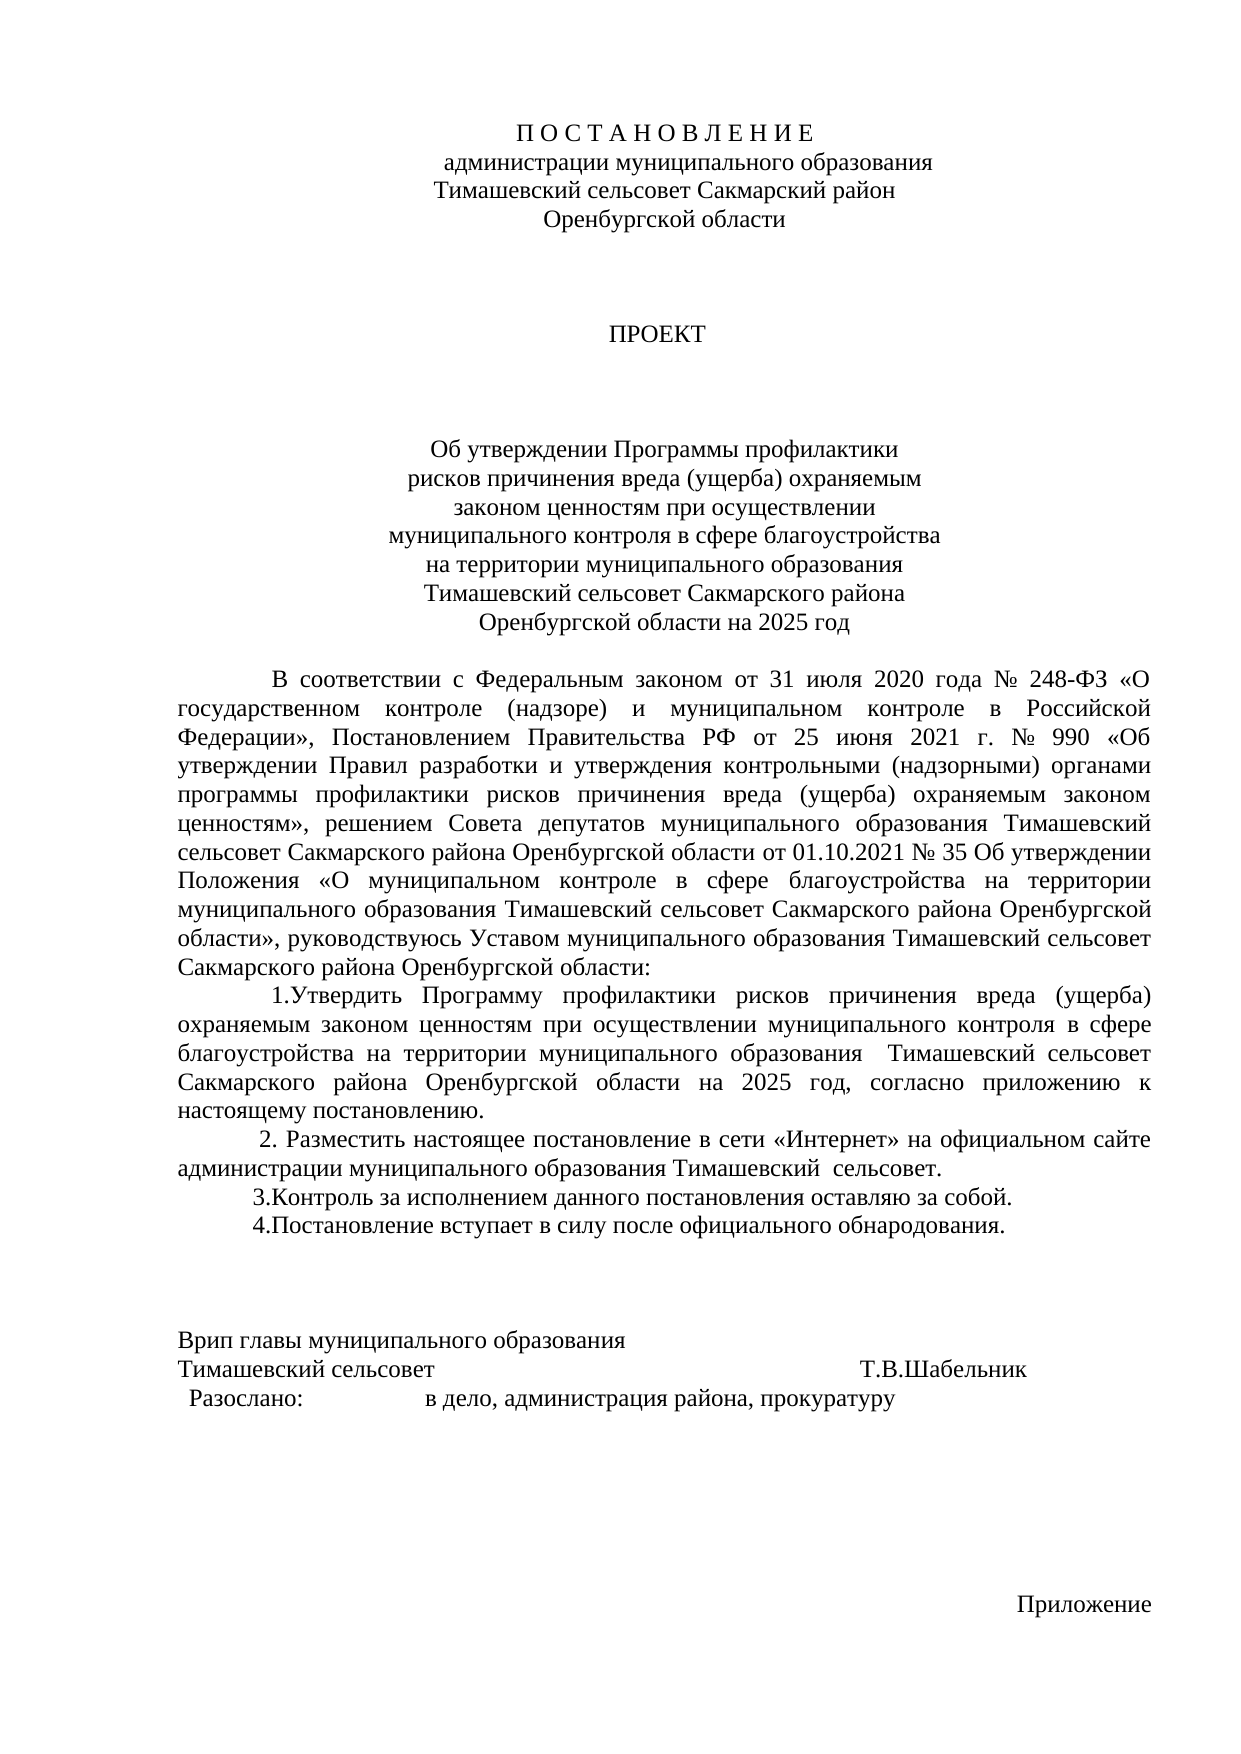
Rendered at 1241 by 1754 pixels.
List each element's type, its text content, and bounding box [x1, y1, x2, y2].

text 4.Постановление вступает в силу после официального обнародования. [177, 1211, 1152, 1239]
text ПРОЕКТ [177, 319, 1152, 348]
text законом ценностям при осуществлении [177, 492, 1152, 521]
text Тимашевский сельсовет Сакмарский район [177, 176, 1152, 204]
text Оренбургской области [177, 204, 1152, 233]
text В соответствии с Федеральным законом от 31 июля 2020 года № 248-ФЗ «О государственном контроле (надзоре) и муниципальном контроле в Российской Федерации», Постановлением Правительства РФ от 25 июня 2021 г. № 990 «Об утверждении Правил разработки и утверждения контрольными (надзорными) органами программы профилактики рисков причинения вреда (ущерба) охраняемым законом ценностям», решением Совета депутатов муниципального образования Тимашевский сельсовет Сакмарского района Оренбургской области от 01.10.2021 № 35 Об утверждении Положения «О муниципальном контроле в сфере благоустройства на территории муниципального образования Тимашевский сельсовет Сакмарского района Оренбургской области», руководствуюсь Уставом муниципального образования Тимашевский сельсовет Сакмарского района Оренбургской области: [177, 664, 1152, 981]
text Тимашевский сельсовет Т.В.Шабельник [177, 1354, 1152, 1383]
text П О С Т А Н О В Л Е Н И Е [177, 118, 1152, 147]
text Тимашевский сельсовет Сакмарского района [177, 578, 1152, 607]
text администрации муниципального образования [177, 147, 1152, 176]
table_header в дело, администрация района, прокуратуру [395, 1383, 1119, 1417]
table_header Разослано: [177, 1383, 395, 1417]
text муниципального контроля в сфере благоустройства [177, 521, 1152, 549]
text 2. Разместить настоящее постановление в сети «Интернет» на официальном сайте администрации муниципального образования Тимашевский сельсовет. [177, 1124, 1152, 1182]
text 3.Контроль за исполнением данного постановления оставляю за собой. [177, 1182, 1152, 1211]
text на территории муниципального образования [177, 549, 1152, 578]
text Об утверждении Программы профилактики [177, 434, 1152, 463]
text Врип главы муниципального образования [177, 1326, 1152, 1354]
text 1.Утвердить Программу профилактики рисков причинения вреда (ущерба) охраняемым законом ценностям при осуществлении муниципального контроля в сфере благоустройства на территории муниципального образования Тимашевский сельсовет Сакмарского района Оренбургской области на 2025 год, согласно приложению к настоящему постановлению. [177, 981, 1152, 1124]
text Оренбургской области на 2025 год [177, 607, 1152, 636]
text рисков причинения вреда (ущерба) охраняемым [177, 463, 1152, 492]
text Приложение [177, 1589, 1152, 1618]
